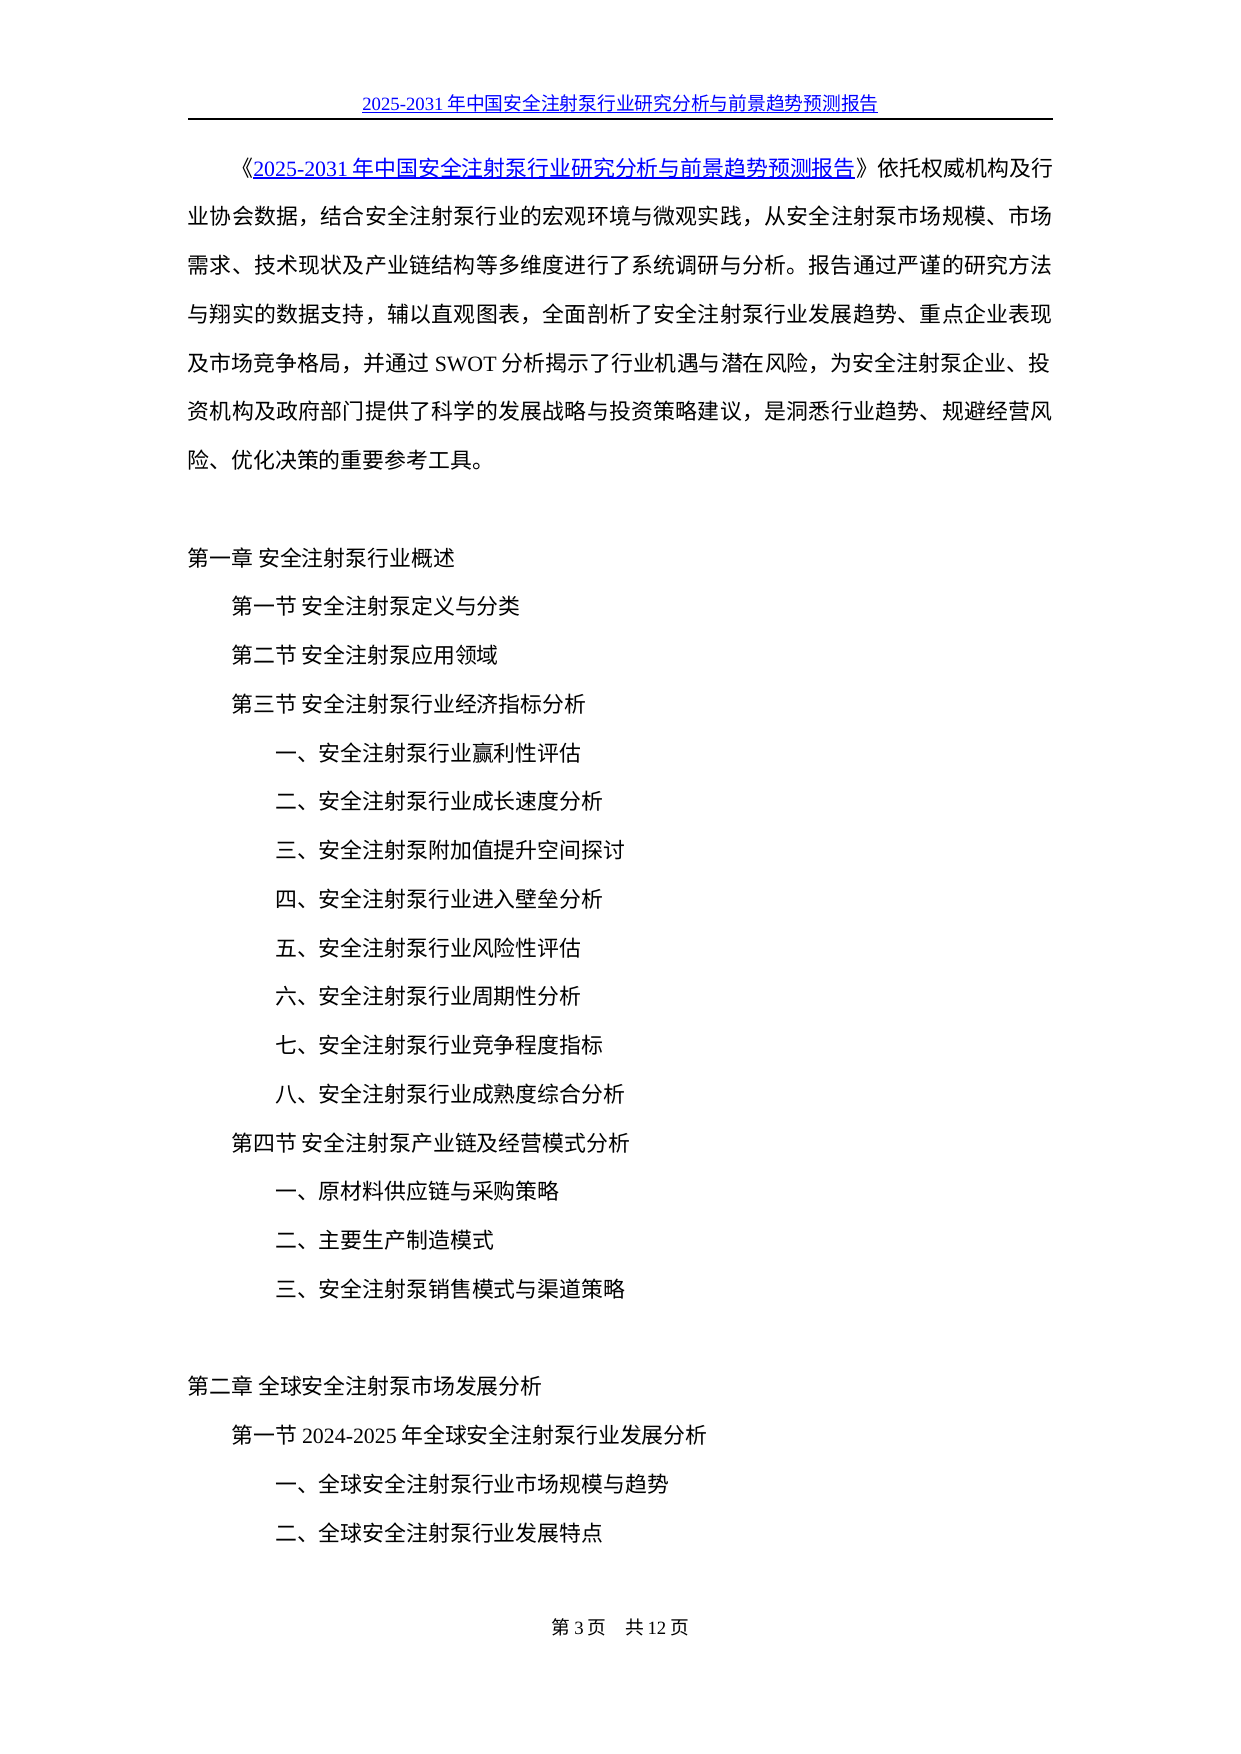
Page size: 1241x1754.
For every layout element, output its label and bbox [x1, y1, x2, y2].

text [187, 150, 1053, 1548]
